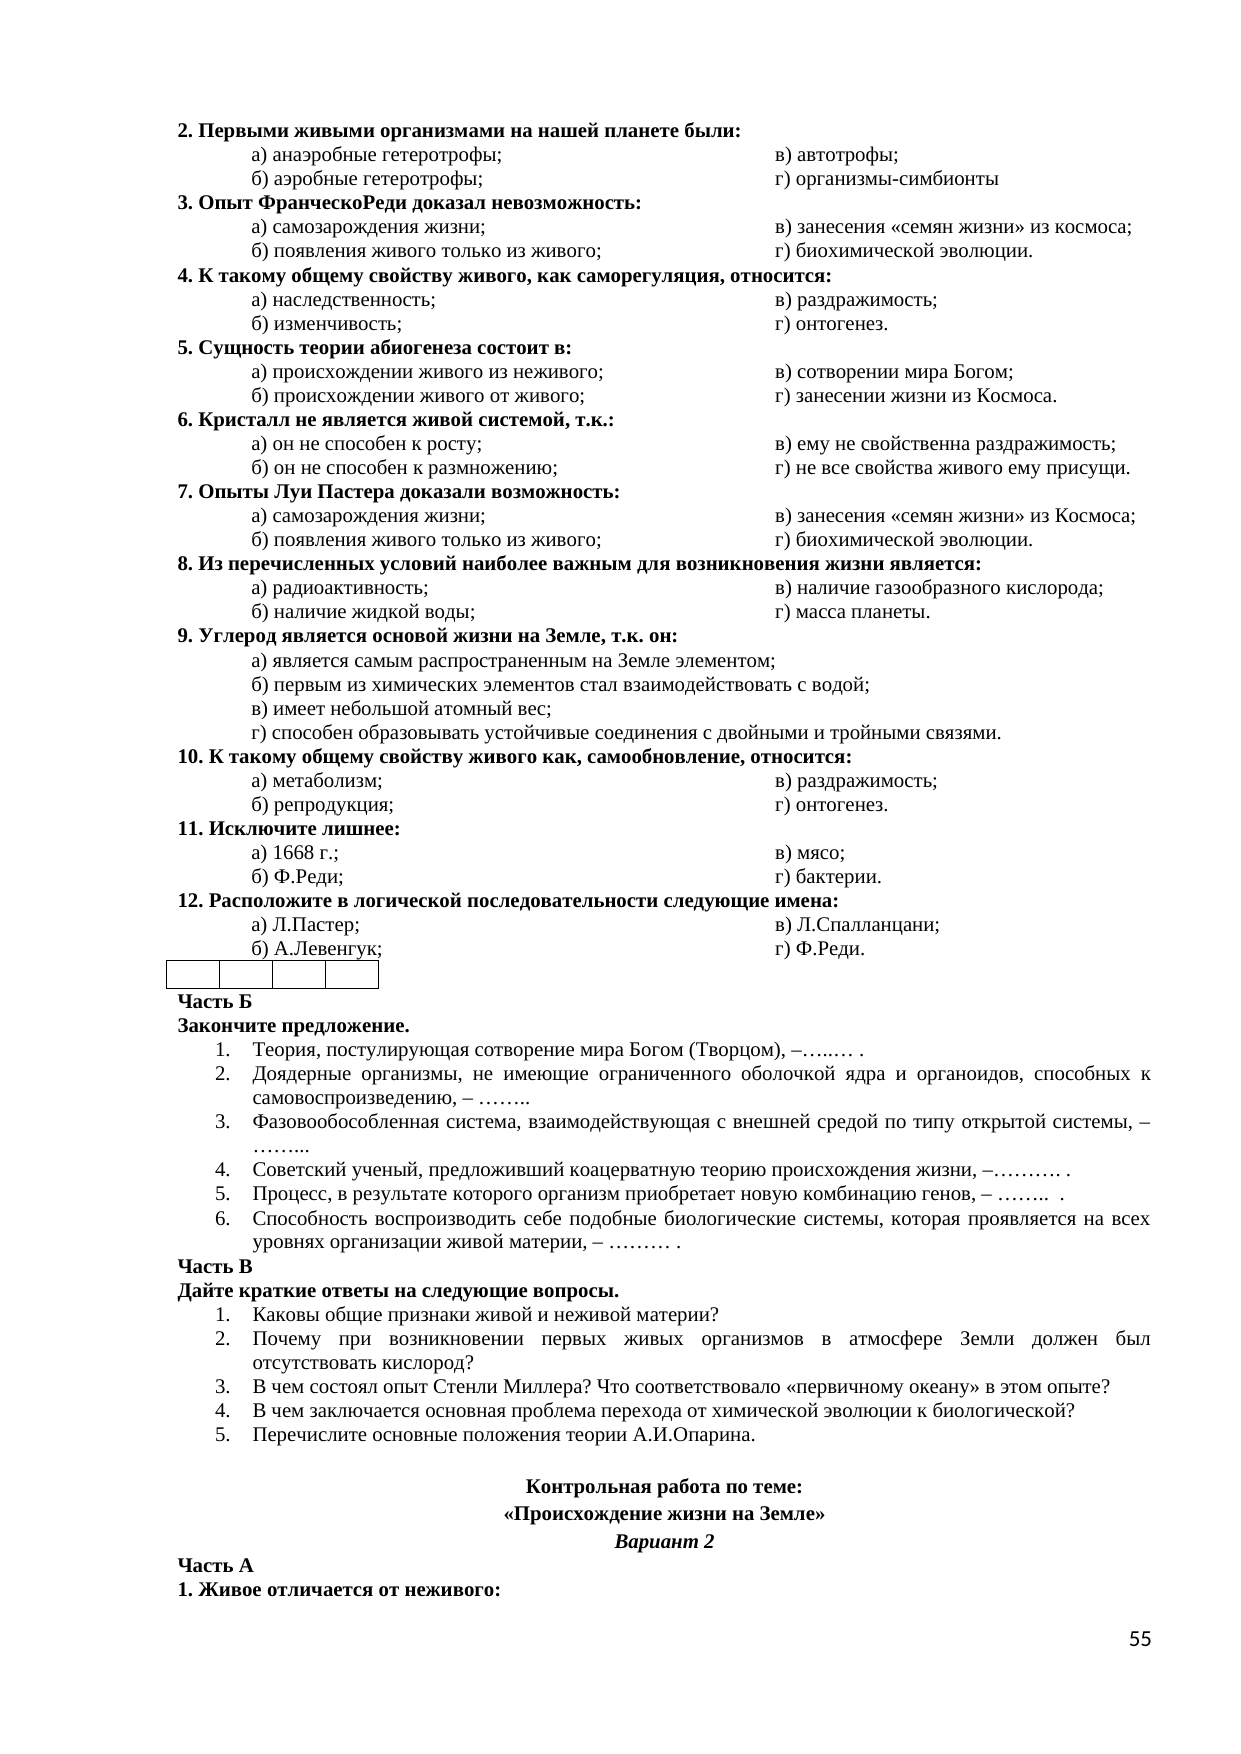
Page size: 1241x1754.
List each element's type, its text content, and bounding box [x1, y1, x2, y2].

text 7. Опыты Луи Пастера доказали возможность: [177, 479, 1152, 503]
text Вариант 2 [177, 1529, 1152, 1553]
list Перечислите основные положения теории А.И.Опарина. [215, 1422, 1152, 1446]
text а) он не способен к росту; б) он не способен к размножению; в) ему не свойственна раздражимость; г) не все свойства живого ему присущи. [775, 431, 1152, 479]
list В чем состоял опыт Стенли Миллера? Что соответствовало «первичному океану» в этом опыте? [215, 1374, 1152, 1398]
text а) метаболизм; б) репродукция; в) раздражимость; г) онтогенез. [251, 768, 627, 816]
text 2. Первыми живыми организмами на нашей планете были: [177, 118, 1152, 142]
list Каковы общие признаки живой и неживой материи? [215, 1302, 1152, 1326]
text а) самозарождения жизни; б) появления живого только из живого; в) занесения «семян жизни» из космоса; г) биохимической эволюции. [775, 214, 1152, 262]
text а) происхождении живого из неживого; б) происхождении живого от живого; в) сотворении мира Богом; г) занесении жизни из Космоса. [775, 359, 1152, 407]
list Теория, постулирующая сотворение мира Богом (Творцом), –…..… . [215, 1037, 1152, 1061]
subtitle Контрольная работа по теме: «Происхождение жизни на Земле» [177, 1474, 1152, 1525]
text Часть А [177, 1553, 1152, 1577]
text 8. Из перечисленных условий наиболее важным для возникновения жизни является: [177, 551, 1152, 575]
text а) самозарождения жизни; б) появления живого только из живого; в) занесения «семян жизни» из Космоса; г) биохимической эволюции. [251, 503, 627, 551]
table_header [220, 961, 272, 988]
text а) 1668 г.; б) Ф.Реди; в) мясо; г) бактерии. [251, 840, 627, 888]
text 9. Углерод является основой жизни на Земле, т.к. он: [177, 623, 1152, 647]
table_header [167, 961, 219, 988]
list Способность воспроизводить себе подобные биологические системы, которая проявляется на всех уровнях организации живой материи, – ……… . [215, 1205, 1152, 1253]
text а) он не способен к росту; б) он не способен к размножению; в) ему не свойственна раздражимость; г) не все свойства живого ему присущи. [251, 431, 627, 479]
text 11. Исключите лишнее: [177, 816, 1152, 840]
text Часть В [177, 1253, 1152, 1278]
text а) происхождении живого из неживого; б) происхождении живого от живого; в) сотворении мира Богом; г) занесении жизни из Космоса. [251, 359, 627, 407]
list Процесс, в результате которого организм приобретает новую комбинацию генов, – …….. . [215, 1181, 1152, 1205]
text а) анаэробные гетеротрофы; б) аэробные гетеротрофы; [251, 142, 627, 190]
text а) наследственность; б) изменчивость; в) раздражимость; г) онтогенез. [251, 287, 627, 335]
table_header [273, 961, 325, 988]
text а) наследственность; б) изменчивость; в) раздражимость; г) онтогенез. [775, 287, 1152, 335]
list Советский ученый, предложивший коацерватную теорию происхождения жизни, –………. . [215, 1157, 1152, 1181]
text а) радиоактивность; б) наличие жидкой воды; в) наличие газообразного кислорода; г) масса планеты. [251, 575, 627, 623]
text Закончите предложение. [177, 1013, 1152, 1037]
text а) радиоактивность; б) наличие жидкой воды; в) наличие газообразного кислорода; г) масса планеты. [775, 575, 1152, 623]
list Фазовообособленная система, взаимодействующая с внешней средой по типу открытой системы, – ……... [215, 1109, 1152, 1157]
list В чем заключается основная проблема перехода от химической эволюции к биологической? [215, 1398, 1152, 1422]
text 5. Сущность теории абиогенеза состоит в: [177, 335, 1152, 359]
text в) автотрофы; г) организмы-симбионты [775, 142, 1152, 190]
text 10. К такому общему свойству живого как, самообновление, относится: [177, 744, 1152, 768]
text 6. Кристалл не является живой системой, т.к.: [177, 407, 1152, 431]
text а) метаболизм; б) репродукция; в) раздражимость; г) онтогенез. [775, 768, 1152, 816]
text 12. Расположите в логической последовательности следующие имена: [177, 888, 1152, 912]
list Почему при возникновении первых живых организмов в атмосфере Земли должен был отсутствовать кислород? [215, 1326, 1152, 1374]
text 1. Живое отличается от неживого: [177, 1577, 1152, 1601]
text а) Л.Пастер; б) А.Левенгук; в) Л.Спалланцани; г) Ф.Реди. [775, 912, 1152, 960]
text а) является самым распространенным на Земле элементом; б) первым из химических элементов стал взаимодействовать с водой; в) имеет небольшой атомный вес; г) способен образовывать устойчивые соединения с двойными и тройными связями. [251, 647, 1152, 744]
text а) Л.Пастер; б) А.Левенгук; в) Л.Спалланцани; г) Ф.Реди. [251, 912, 627, 960]
text Дайте краткие ответы на следующие вопросы. [177, 1278, 1152, 1302]
list Доядерные организмы, не имеющие ограниченного оболочкой ядра и органоидов, способных к самовоспроизведению, – …….. [215, 1061, 1152, 1109]
text 3. Опыт ФранческоРеди доказал невозможность: [177, 190, 1152, 214]
text а) самозарождения жизни; б) появления живого только из живого; в) занесения «семян жизни» из космоса; г) биохимической эволюции. [251, 214, 627, 262]
text Часть Б [177, 989, 1152, 1013]
text а) 1668 г.; б) Ф.Реди; в) мясо; г) бактерии. [775, 840, 1152, 888]
text а) самозарождения жизни; б) появления живого только из живого; в) занесения «семян жизни» из Космоса; г) биохимической эволюции. [775, 503, 1152, 551]
table_header [326, 961, 378, 988]
text 4. К такому общему свойству живого, как саморегуляция, относится: [177, 262, 1152, 287]
